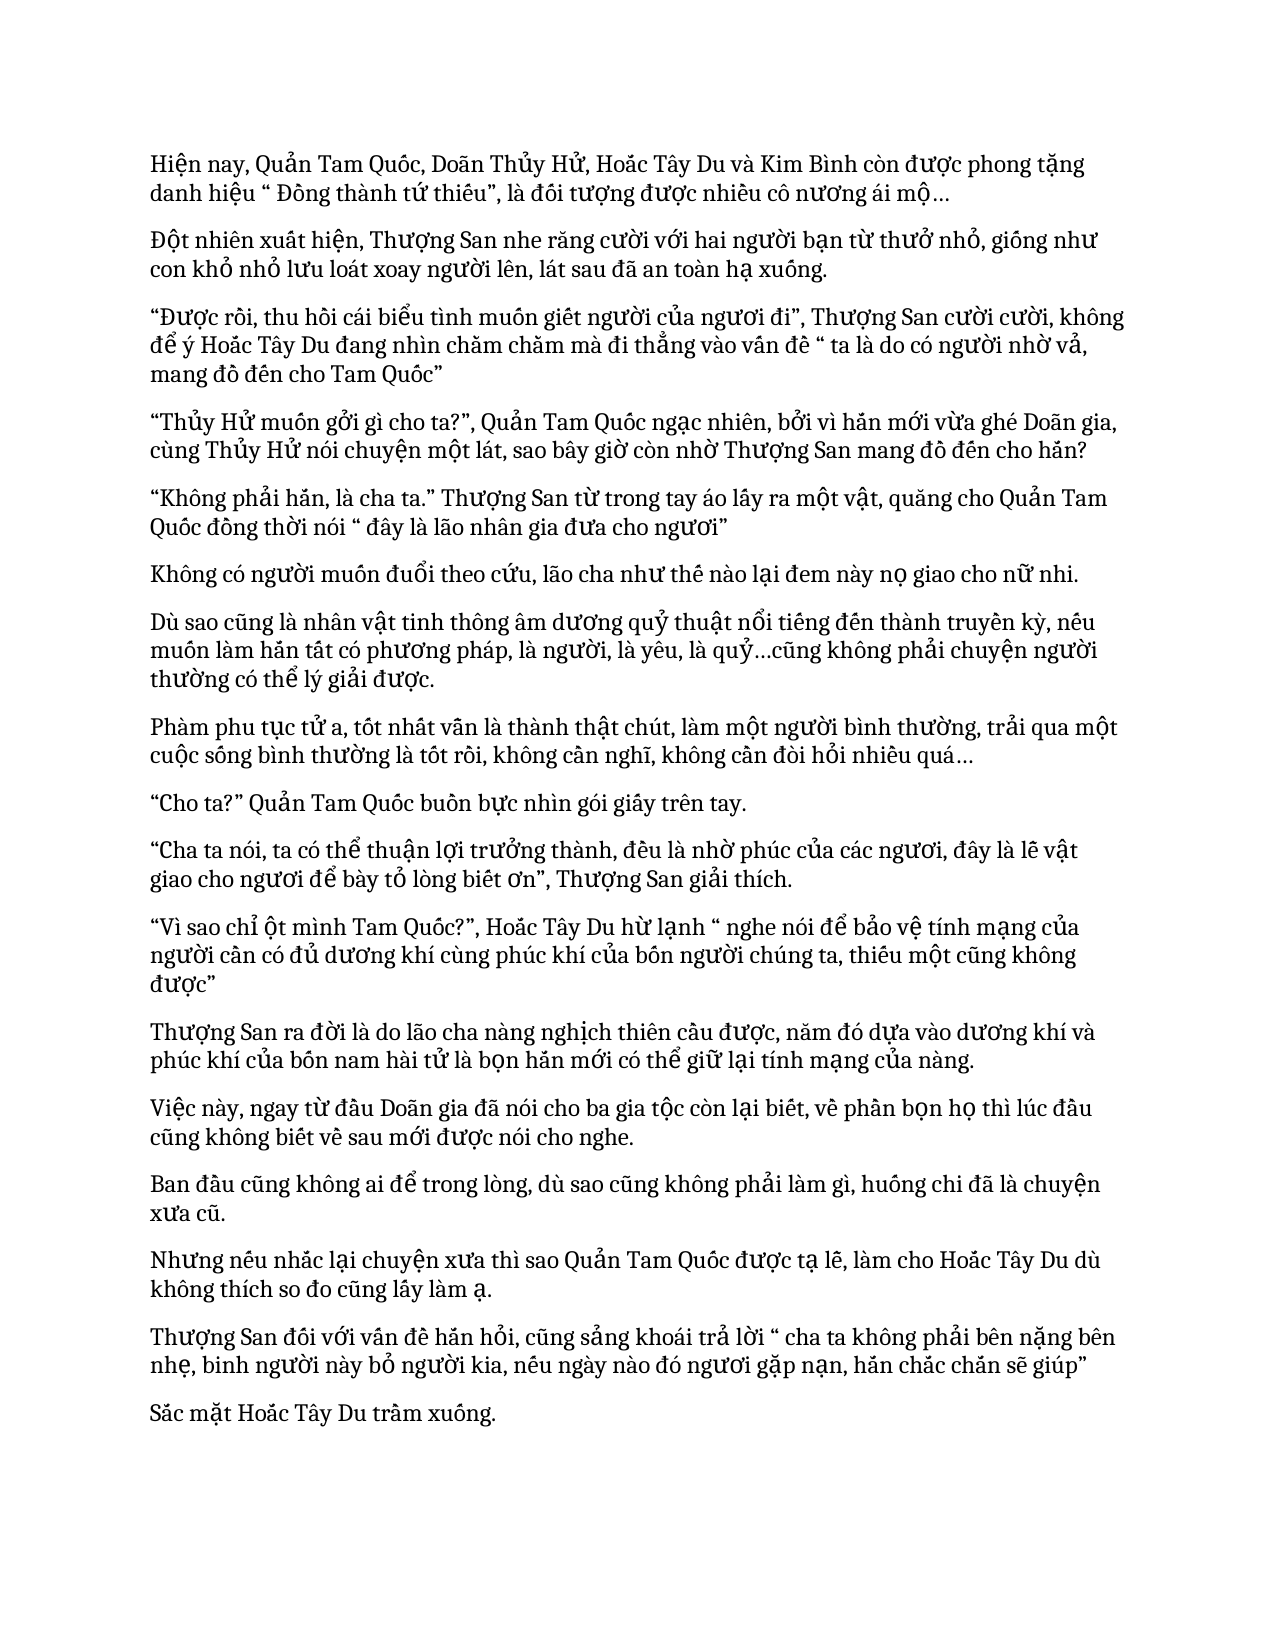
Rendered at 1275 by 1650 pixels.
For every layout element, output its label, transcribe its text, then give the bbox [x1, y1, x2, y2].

text Ban đầu cũng không ai để trong lòng, dù sao cũng không phải làm gì, huống chi đã là chuyện xưa cũ. [150, 1170, 1125, 1227]
text Hiện nay, Quản Tam Quốc, Doãn Thủy Hử, Hoắc Tây Du và Kim Bình còn được phong tặng danh hiệu “ Đồng thành tứ thiếu”, là đối tượng được nhiều cô nương ái mộ… [150, 150, 1125, 207]
text “Được rồi, thu hồi cái biểu tình muốn giết người của ngươi đi”, Thượng San cười cười, không để ý Hoắc Tây Du đang nhìn chằm chằm mà đi thẳng vào vấn đề “ ta là do có người nhờ vả, mang đồ đến cho Tam Quốc” [150, 302, 1125, 389]
text Dù sao cũng là nhân vật tinh thông âm dương quỷ thuật nổi tiếng đến thành truyền kỳ, nếu muốn làm hắn tất có phương pháp, là người, là yêu, là quỷ…cũng không phải chuyện người thường có thể lý giải được. [150, 607, 1125, 694]
text “Cho ta?” Quản Tam Quốc buồn bực nhìn gói giấy trên tay. [150, 789, 1125, 817]
text Phàm phu tục tử a, tốt nhất vẫn là thành thật chút, làm một người bình thường, trải qua một cuộc sống bình thường là tốt rồi, không cần nghĩ, không cần đòi hỏi nhiều quá… [150, 712, 1125, 770]
text Thượng San đối với vấn đề hắn hỏi, cũng sảng khoái trả lời “ cha ta không phải bên nặng bên nhẹ, binh người này bỏ người kia, nếu ngày nào đó ngươi gặp nạn, hắn chắc chắn sẽ giúp” [150, 1322, 1125, 1380]
text Nhưng nếu nhắc lại chuyện xưa thì sao Quản Tam Quốc được tạ lễ, làm cho Hoắc Tây Du dù không thích so đo cũng lấy làm ạ. [150, 1246, 1125, 1304]
text Thượng San ra đời là do lão cha nàng nghịch thiên cầu được, năm đó dựa vào dương khí và phúc khí của bốn nam hài tử là bọn hắn mới có thể giữ lại tính mạng của nàng. [150, 1017, 1125, 1075]
text “Thủy Hử muốn gởi gì cho ta?”, Quản Tam Quốc ngạc nhiên, bởi vì hắn mới vừa ghé Doãn gia, cùng Thủy Hử nói chuyện một lát, sao bây giờ còn nhờ Thượng San mang đồ đến cho hắn? [150, 407, 1125, 465]
text “Vì sao chỉ ột mình Tam Quốc?”, Hoắc Tây Du hừ lạnh “ nghe nói để bảo vệ tính mạng của người cần có đủ dương khí cùng phúc khí của bốn người chúng ta, thiếu một cũng không được” [150, 912, 1125, 999]
text Sắc mặt Hoắc Tây Du trầm xuống. [150, 1399, 1125, 1427]
text Việc này, ngay từ đầu Doãn gia đã nói cho ba gia tộc còn lại biết, về phần bọn họ thì lúc đầu cũng không biết về sau mới được nói cho nghe. [150, 1094, 1125, 1151]
text Đột nhiên xuất hiện, Thượng San nhe răng cười với hai người bạn từ thưở nhỏ, giống như con khỏ nhỏ lưu loát xoay người lên, lát sau đã an toàn hạ xuống. [150, 226, 1125, 284]
text “Không phải hắn, là cha ta.” Thượng San từ trong tay áo lấy ra một vật, quăng cho Quản Tam Quốc đồng thời nói “ đây là lão nhân gia đưa cho ngươi” [150, 484, 1125, 541]
text Không có người muốn đuổi theo cứu, lão cha như thế nào lại đem này nọ giao cho nữ nhi. [150, 560, 1125, 589]
text “Cha ta nói, ta có thể thuận lợi trưởng thành, đều là nhờ phúc của các ngươi, đây là lễ vật giao cho ngươi để bày tỏ lòng biết ơn”, Thượng San giải thích. [150, 836, 1125, 894]
